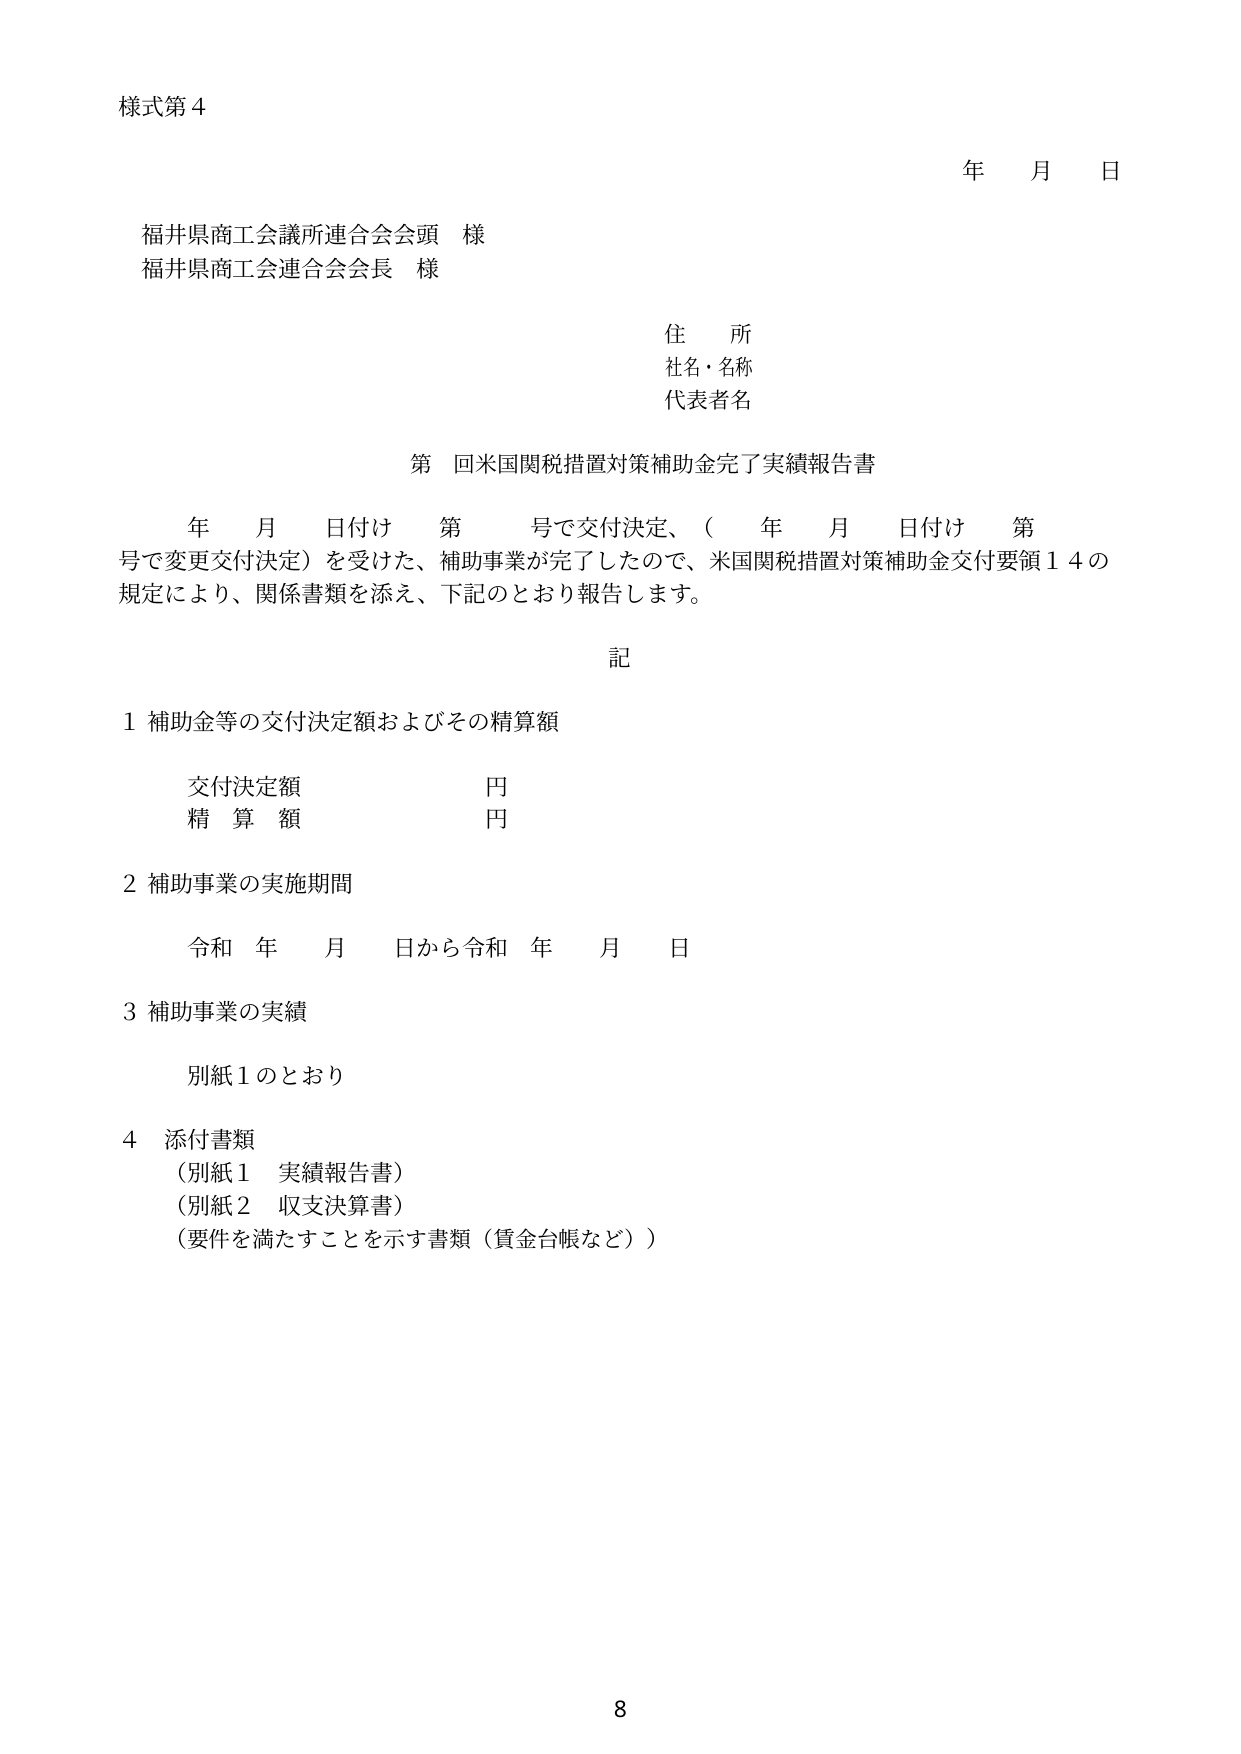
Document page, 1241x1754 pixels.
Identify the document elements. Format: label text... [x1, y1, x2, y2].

text 令和 年 月 日から令和 年 月 日 [118, 930, 1122, 963]
text （別紙２ 収支決算書） [118, 1188, 1122, 1221]
text 第 回米国関税措置対策補助金完了実績報告書 [118, 446, 1122, 479]
text 代表者名 [118, 382, 1122, 415]
text 精 算 額 円 [118, 802, 1122, 834]
text 記 [118, 640, 1122, 673]
text 様式第４ [118, 89, 1122, 122]
text ４ 添付書類 [118, 1122, 1122, 1155]
text ２ 補助事業の実施期間 [118, 866, 1122, 899]
text 住 所 [118, 315, 1122, 348]
text １ 補助金等の交付決定額およびその精算額 [118, 704, 1122, 737]
text 社名・名称 [118, 348, 1122, 382]
text （別紙１ 実績報告書） [118, 1155, 1122, 1188]
text ３ 補助事業の実績 [118, 994, 1122, 1027]
text （要件を満たすことを示す書類（賃金台帳など）） [118, 1221, 1122, 1254]
text 交付決定額 円 [118, 769, 1122, 802]
text 年 月 日付け 第 号で交付決定、（ 年 月 日付け 第 号で変更交付決定）を受けた、補助事業が完了したので、米国関税措置対策補助金交付要領１４の規定により、関係書類を添え、下記のとおり報告します。 [118, 510, 1122, 609]
text 年 月 日 [118, 153, 1122, 186]
text 福井県商工会議所連合会会頭 様 [118, 217, 1122, 250]
text 別紙１のとおり [118, 1058, 1122, 1091]
text 福井県商工会連合会会長 様 [118, 250, 1122, 284]
